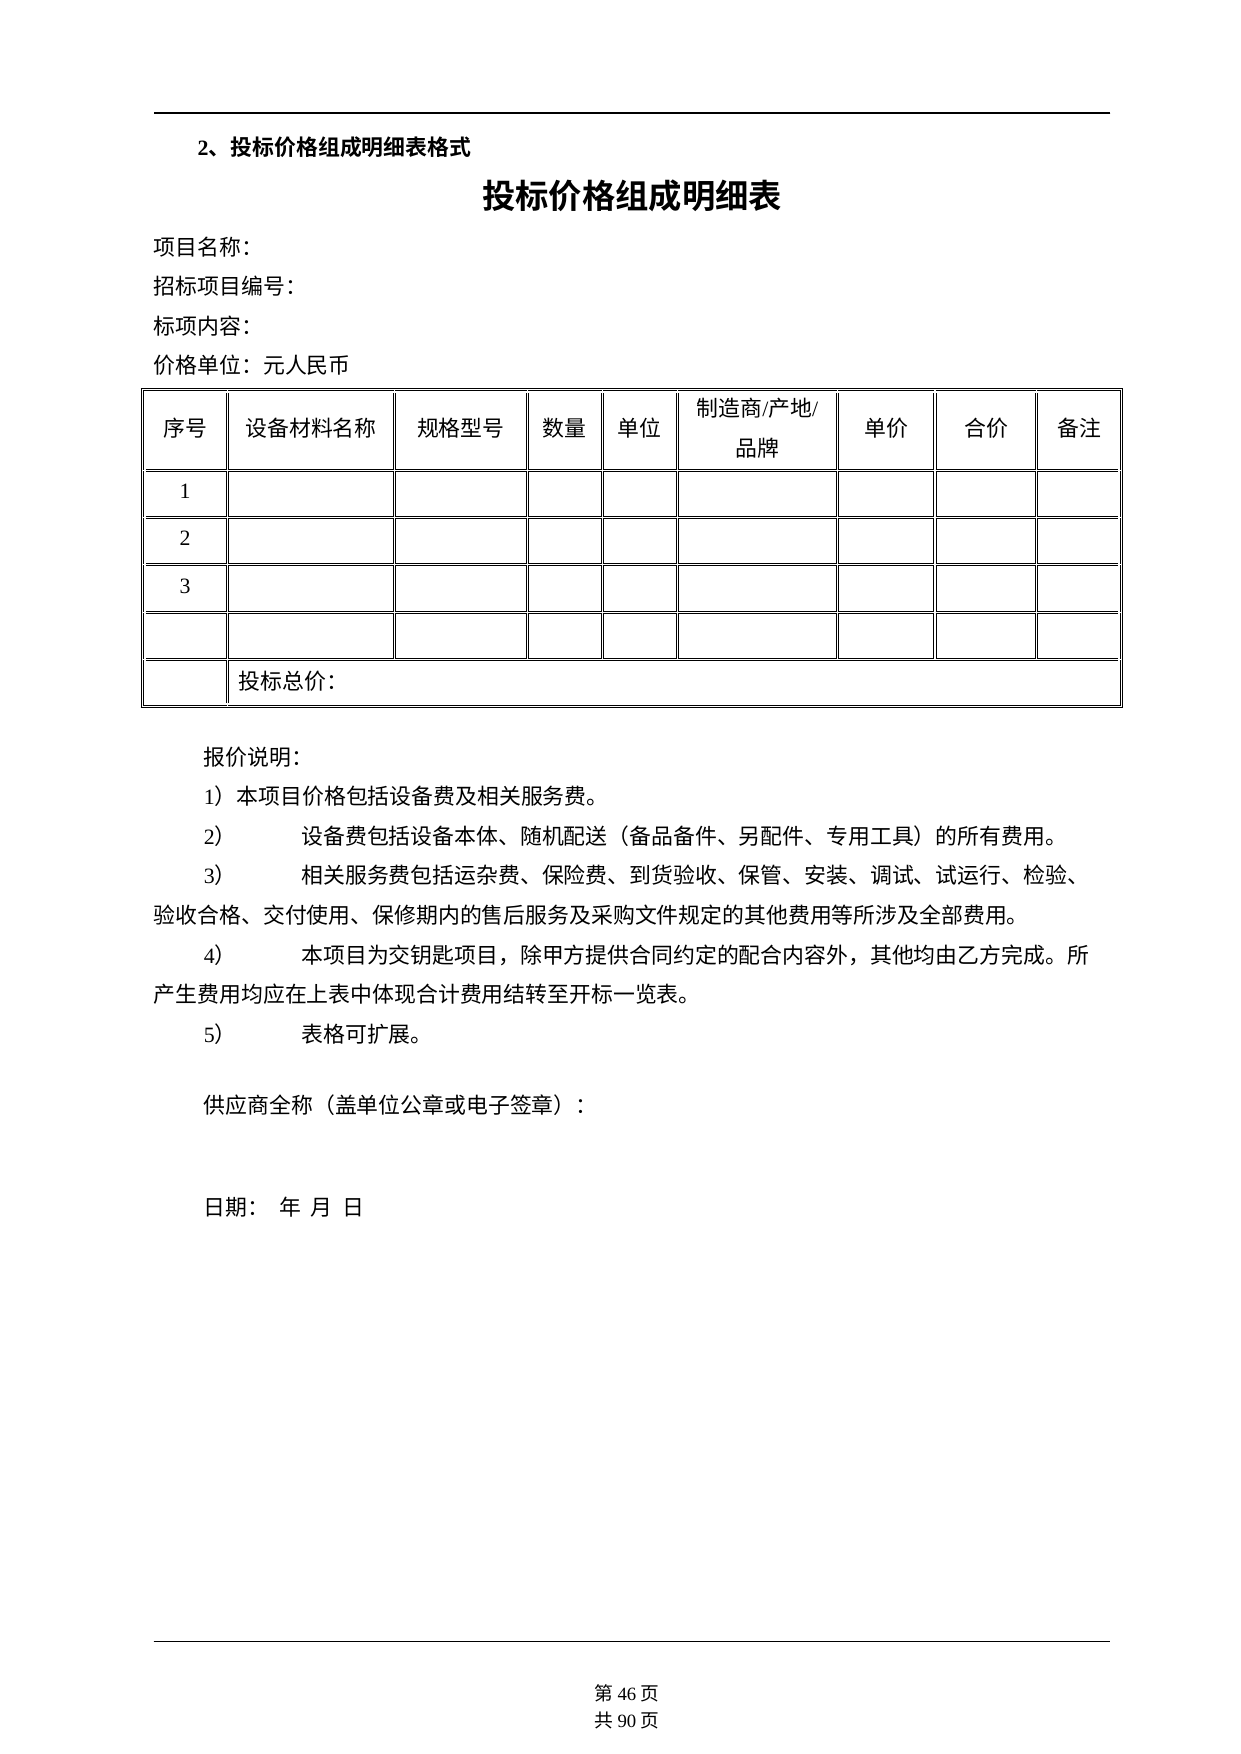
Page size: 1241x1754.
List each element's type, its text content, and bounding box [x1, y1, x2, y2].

table_cell [396, 472, 526, 516]
table_cell [679, 614, 836, 658]
table_cell [1036, 563, 1122, 611]
table_cell [529, 566, 601, 611]
table_cell 2 [142, 516, 227, 563]
text 供应商全称（盖单位公章或电子签章）： [153, 1088, 1110, 1119]
table_cell [396, 614, 526, 658]
table_cell [1038, 469, 1120, 516]
text 标项内容： [153, 309, 1110, 341]
table_cell 投标总价： [227, 658, 1122, 705]
table_header 合价 [935, 391, 1036, 469]
table_cell [604, 472, 676, 516]
table_header 规格型号 [394, 391, 527, 469]
table_cell [937, 519, 1035, 563]
table_header 序号 [144, 391, 227, 469]
table_cell [529, 614, 601, 658]
table_cell [679, 566, 836, 611]
table_cell [839, 472, 933, 516]
table_cell [396, 519, 526, 563]
table_cell 1 [144, 469, 226, 516]
table_cell 3 [142, 563, 227, 611]
text 投标价格组成明细表 [153, 169, 1110, 218]
table_cell [937, 566, 1035, 611]
table_cell [679, 472, 836, 516]
table_cell [396, 566, 526, 611]
table_cell [144, 611, 226, 658]
table_cell [229, 614, 393, 658]
table_cell [1036, 516, 1122, 563]
table_header 设备材料名称 [227, 391, 394, 469]
table_cell [839, 614, 933, 658]
text 价格单位：元人民币 [153, 348, 1110, 380]
table_cell [679, 519, 836, 563]
table_header 制造商/产地/品牌 [677, 391, 837, 469]
text 报价说明： [153, 740, 1110, 771]
text 3） 相关服务费包括运杂费、保险费、到货验收、保管、安装、调试、试运行、检验、验收合格、交付使用、保修期内的售后服务及采购文件规定的其他费用等所涉及全部费用。 [153, 858, 1110, 930]
table_header 单价 [837, 389, 935, 469]
table_cell [229, 472, 393, 516]
text 项目名称： [153, 230, 1110, 261]
table_cell [142, 658, 227, 705]
table_cell [229, 566, 393, 611]
table_cell [839, 566, 933, 611]
table_header 数量 [527, 391, 602, 469]
table_cell [529, 519, 601, 563]
table_cell [937, 472, 1035, 516]
table_cell [839, 519, 933, 563]
text 1）本项目价格包括设备费及相关服务费。 [153, 779, 1110, 811]
table_cell [1038, 611, 1120, 658]
table_cell [937, 614, 1035, 658]
table_cell [604, 566, 676, 611]
table_header 备注 [1036, 391, 1120, 469]
text 5） 表格可扩展。 [153, 1017, 1110, 1048]
text 2） 设备费包括设备本体、随机配送（备品备件、另配件、专用工具）的所有费用。 [153, 819, 1110, 851]
table_header 单位 [602, 391, 677, 469]
table_cell [604, 614, 676, 658]
subtitle 2、投标价格组成明细表格式 [153, 130, 1110, 162]
text 招标项目编号： [153, 269, 1110, 301]
text 4） 本项目为交钥匙项目，除甲方提供合同约定的配合内容外，其他均由乙方完成。所产生费用均应在上表中体现合计费用结转至开标一览表。 [153, 938, 1110, 1009]
text 日期： 年 月 日 [153, 1190, 1110, 1222]
table_cell [229, 519, 393, 563]
table_cell [604, 519, 676, 563]
table_cell [529, 472, 601, 516]
